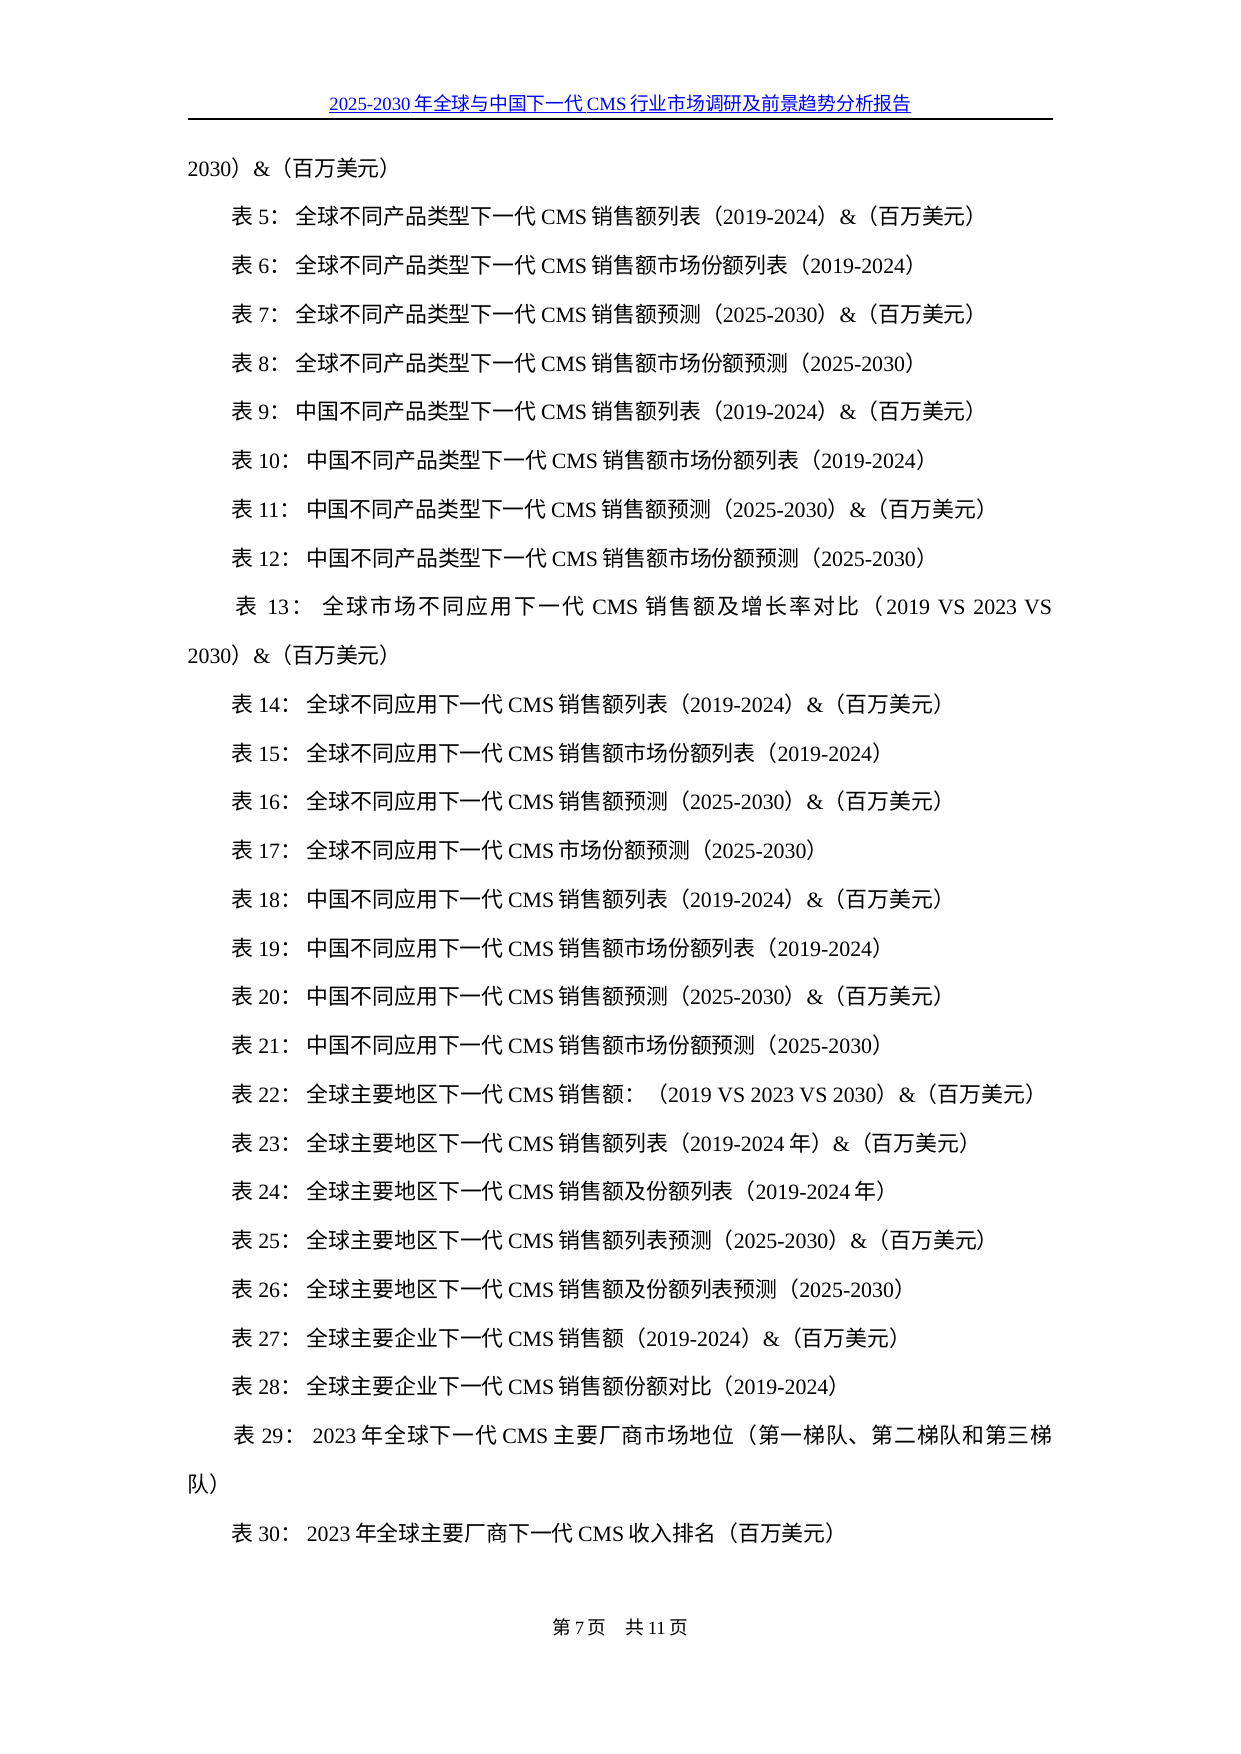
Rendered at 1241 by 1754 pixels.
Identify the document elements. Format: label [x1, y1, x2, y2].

text [187, 150, 1053, 1548]
